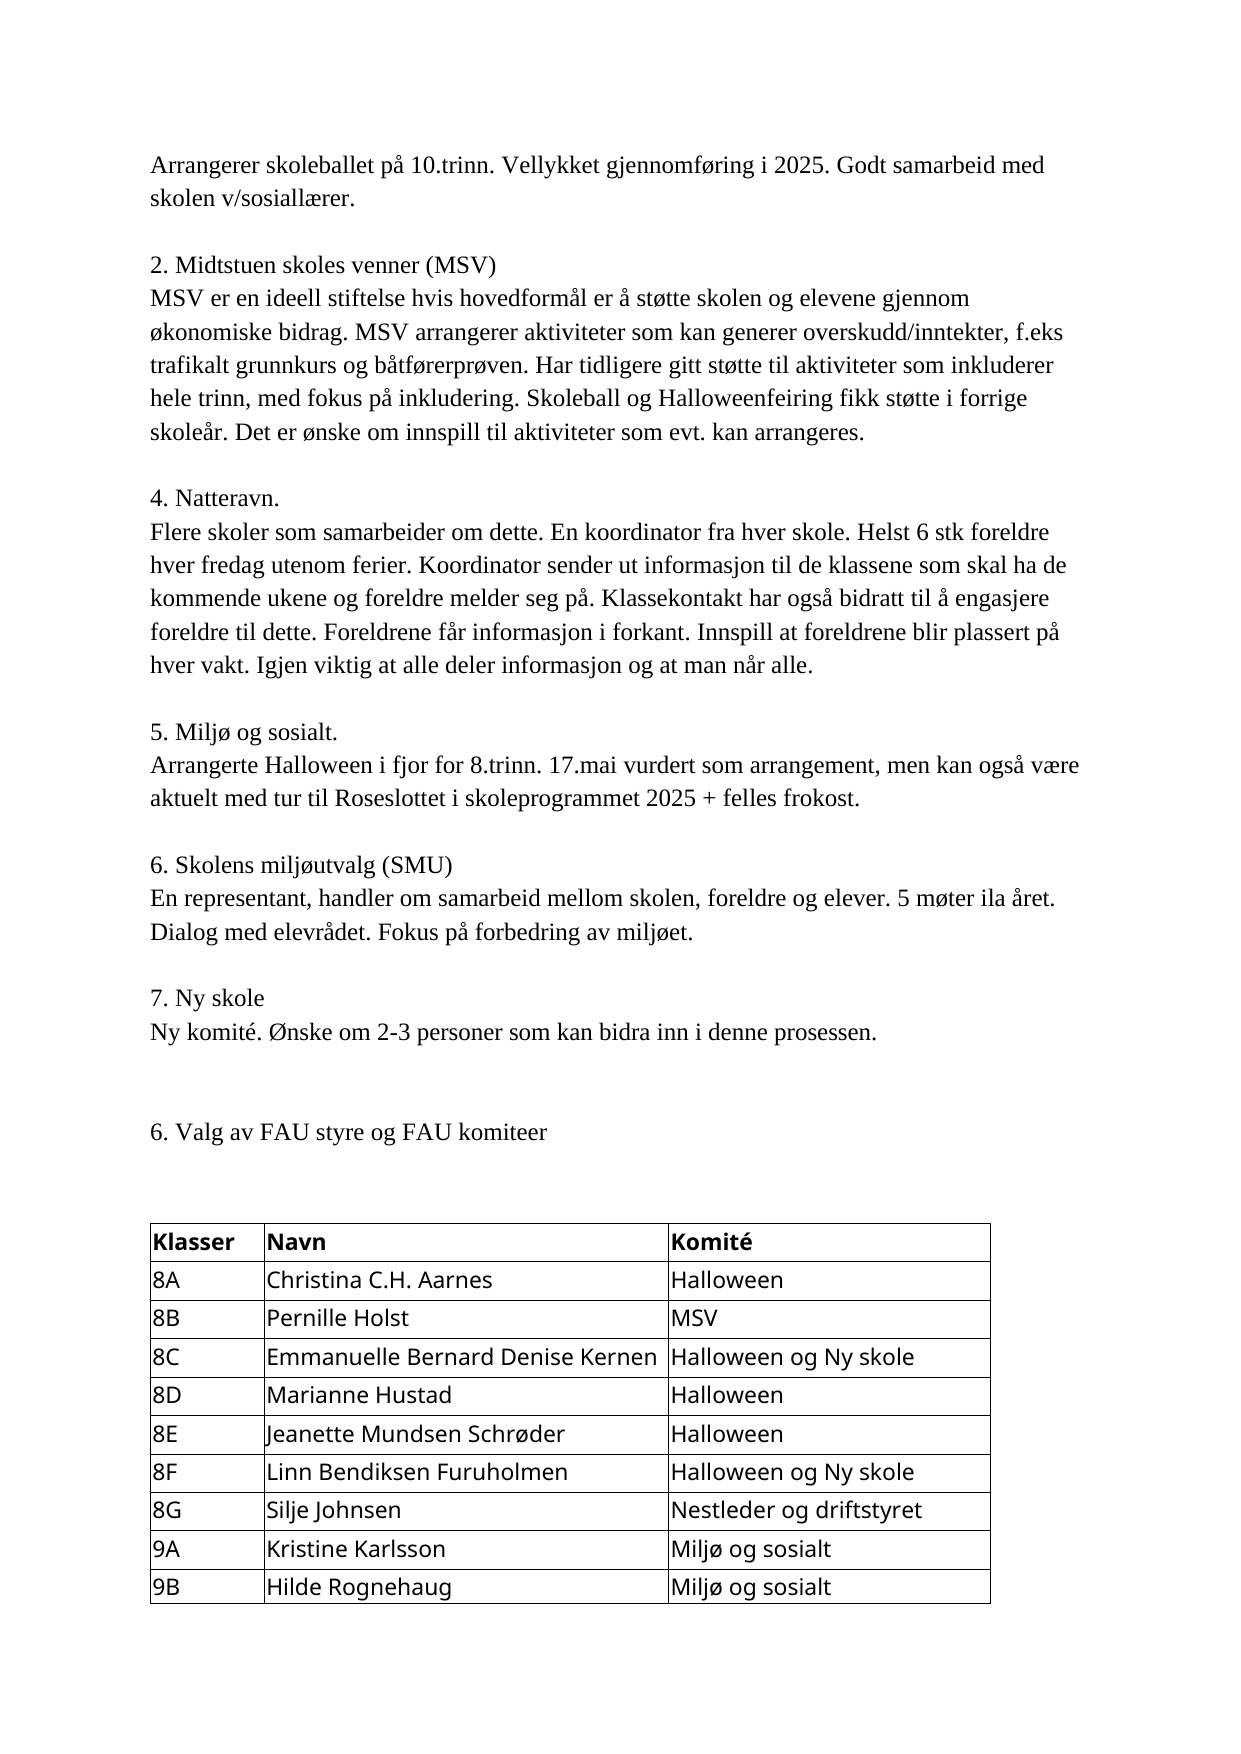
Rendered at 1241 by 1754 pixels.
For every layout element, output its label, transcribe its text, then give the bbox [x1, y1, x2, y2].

table_cell Halloween [669, 1262, 990, 1300]
text 6. Valg av FAU styre og FAU komiteer [150, 1117, 1090, 1145]
text En representant, handler om samarbeid mellom skolen, foreldre og elever. 5 møter ila året. Dialog med elevrådet. Fokus på forbedring av miljøet. [150, 883, 1090, 945]
table_header Klasser [151, 1224, 264, 1261]
table_cell Halloween og Ny skole [669, 1455, 990, 1492]
table_cell Pernille Holst [265, 1301, 668, 1338]
table_cell MSV [669, 1301, 990, 1338]
table_cell Jeanette Mundsen Schrøder [265, 1416, 668, 1453]
table_header Komité [669, 1224, 990, 1261]
table_cell Christina C.H. Aarnes [265, 1262, 668, 1300]
table_cell Nestleder og driftstyret [669, 1493, 990, 1530]
table_cell Hilde Rognehaug [265, 1570, 668, 1603]
table_cell 9B [151, 1570, 264, 1603]
table_cell Linn Bendiksen Furuholmen [265, 1455, 668, 1492]
table_cell 9A [151, 1531, 264, 1569]
text Arrangerte Halloween i fjor for 8.trinn. 17.mai vurdert som arrangement, men kan også være aktuelt med tur til Roseslottet i skoleprogrammet 2025 + felles frokost. [150, 750, 1090, 812]
text 4. Natteravn. [150, 483, 1090, 512]
text Ny komité. Ønske om 2-3 personer som kan bidra inn i denne prosessen. [150, 1017, 1090, 1045]
table_cell 8E [151, 1416, 264, 1453]
table_cell 8G [151, 1493, 264, 1530]
text 2. Midtstuen skoles venner (MSV) [150, 250, 1090, 279]
table_cell Kristine Karlsson [265, 1531, 668, 1569]
text 7. Ny skole [150, 983, 1090, 1012]
table_cell Halloween [669, 1416, 990, 1453]
text Flere skoler som samarbeider om dette. En koordinator fra hver skole. Helst 6 stk foreldre hver fredag utenom ferier. Koordinator sender ut informasjon til de klassene som skal ha de kommende ukene og foreldre melder seg på. Klassekontakt har også bidratt til å engasjere foreldre til dette. Foreldrene får informasjon i forkant. Innspill at foreldrene blir plassert på hver vakt. Igjen viktig at alle deler informasjon og at man når alle. [150, 517, 1090, 679]
text 5. Miljø og sosialt. [150, 717, 1090, 745]
table_cell Miljø og sosialt [669, 1570, 990, 1603]
table_cell Emmanuelle Bernard Denise Kernen [265, 1339, 668, 1377]
table_cell 8D [151, 1378, 264, 1415]
table_cell Marianne Hustad [265, 1378, 668, 1415]
table_cell 8F [151, 1455, 264, 1492]
text 6. Skolens miljøutvalg (SMU) [150, 850, 1090, 879]
table_cell Miljø og sosialt [669, 1531, 990, 1569]
table_cell Halloween [669, 1378, 990, 1415]
table_cell 8A [151, 1262, 264, 1300]
text MSV er en ideell stiftelse hvis hovedformål er å støtte skolen og elevene gjennom økonomiske bidrag. MSV arrangerer aktiviteter som kan generer overskudd/inntekter, f.eks trafikalt grunnkurs og båtførerprøven. Har tidligere gitt støtte til aktiviteter som inkluderer hele trinn, med fokus på inkludering. Skoleball og Halloweenfeiring fikk støtte i forrige skoleår. Det er ønske om innspill til aktiviteter som evt. kan arrangeres. [150, 283, 1090, 445]
table_cell Halloween og Ny skole [669, 1339, 990, 1377]
table_header Navn [265, 1224, 668, 1261]
table_cell Silje Johnsen [265, 1493, 668, 1530]
table_cell 8C [151, 1339, 264, 1377]
table_cell 8B [151, 1301, 264, 1338]
text Arrangerer skoleballet på 10.trinn. Vellykket gjennomføring i 2025. Godt samarbeid med skolen v/sosiallærer. [150, 150, 1090, 212]
